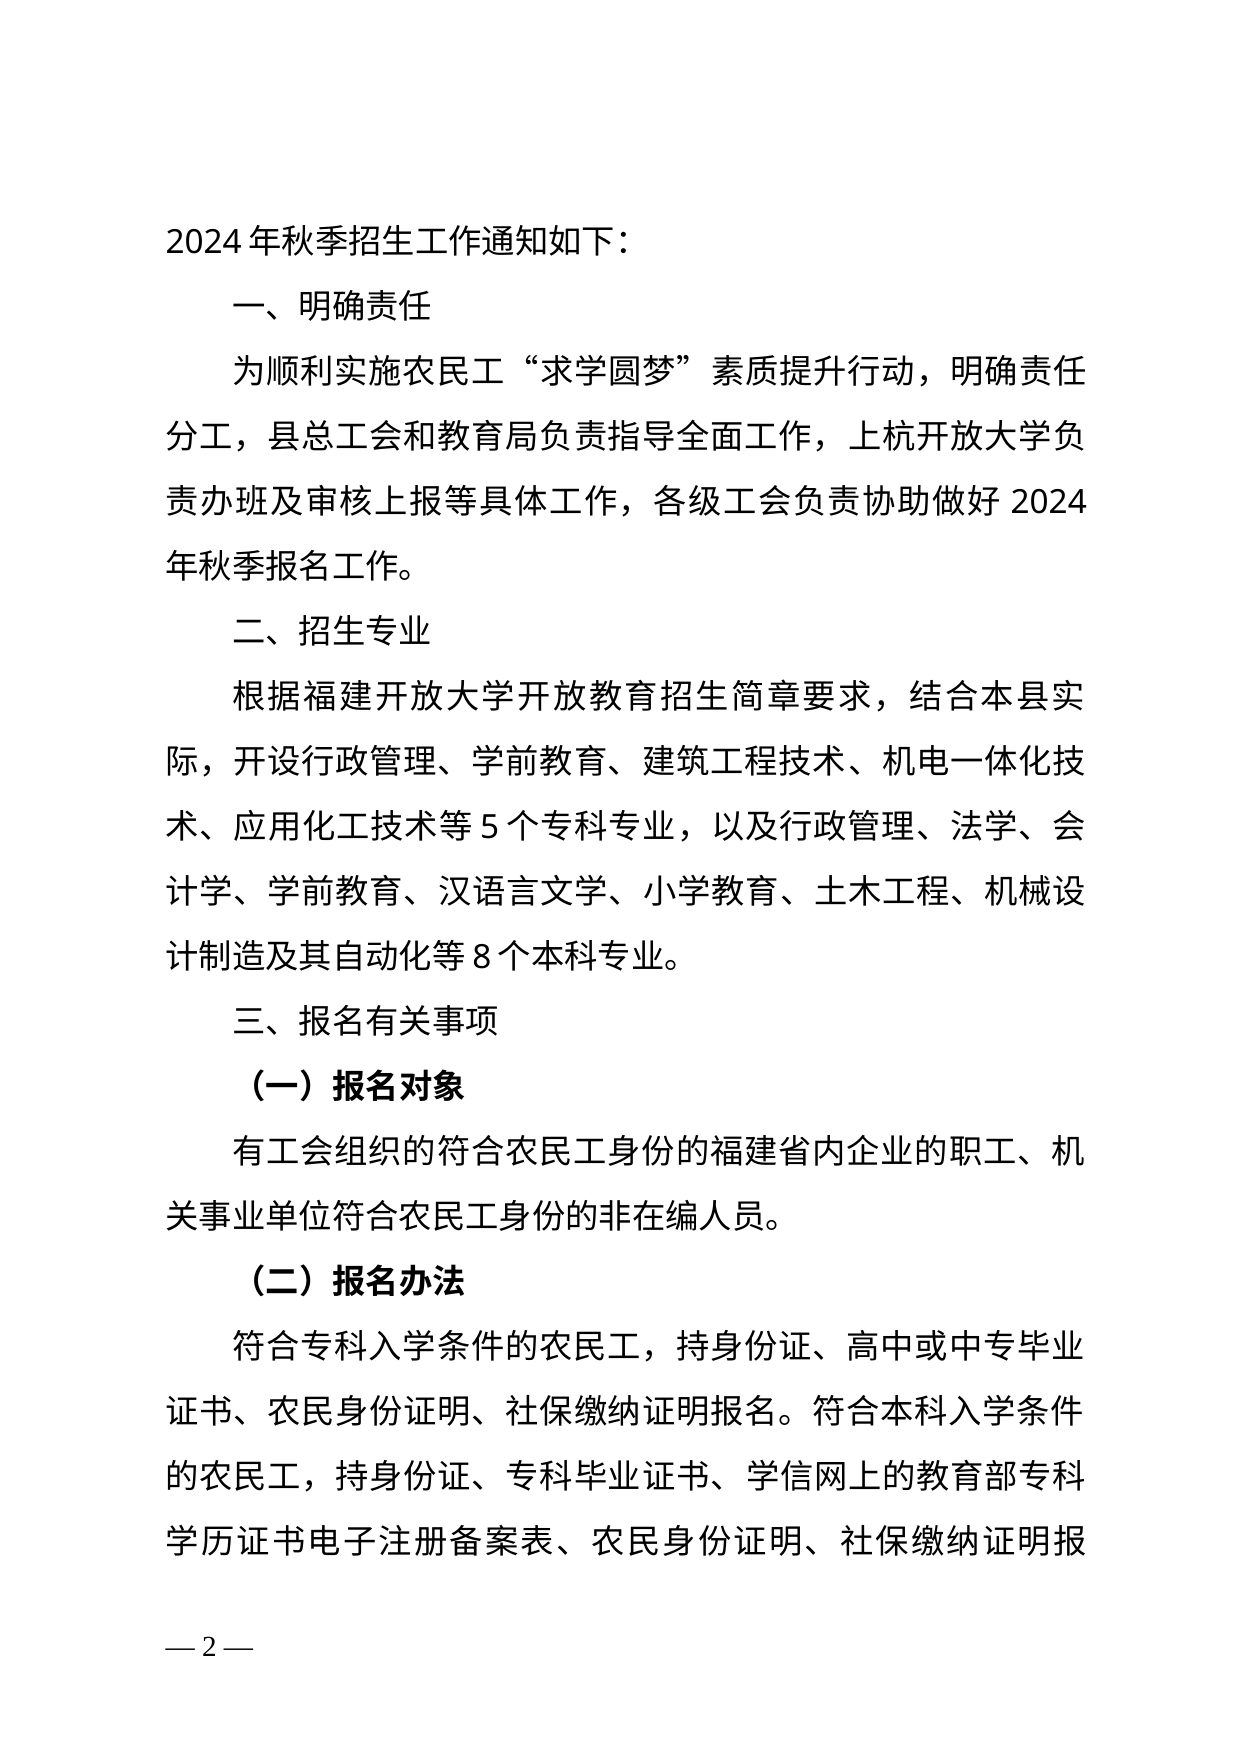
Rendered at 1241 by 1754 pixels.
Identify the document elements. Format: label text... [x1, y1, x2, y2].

text 二、招生专业 [165, 596, 1087, 661]
text 有工会组织的符合农民工身份的福建省内企业的职工、机关事业单位符合农民工身份的非在编人员。 [165, 1116, 1087, 1246]
text （一）报名对象 [165, 1051, 1087, 1116]
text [165, 1311, 1087, 1571]
text 三、报名有关事项 [165, 986, 1087, 1051]
text 根据福建开放大学开放教育招生简章要求，结合本县实际，开设行政管理、学前教育、建筑工程技术、机电一体化技术、应用化工技术等5个专科专业，以及行政管理、法学、会计学、学前教育、汉语言文学、小学教育、土木工程、机械设计制造及其自动化等8个本科专业。 [165, 661, 1087, 986]
text 一、明确责任 [165, 271, 1087, 336]
text 为顺利实施农民工“求学圆梦”素质提升行动，明确责任分工，县总工会和教育局负责指导全面工作，上杭开放大学负责办班及审核上报等具体工作，各级工会负责协助做好2024年秋季报名工作。 [165, 336, 1087, 596]
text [165, 206, 1087, 271]
text （二）报名办法 [165, 1246, 1087, 1311]
